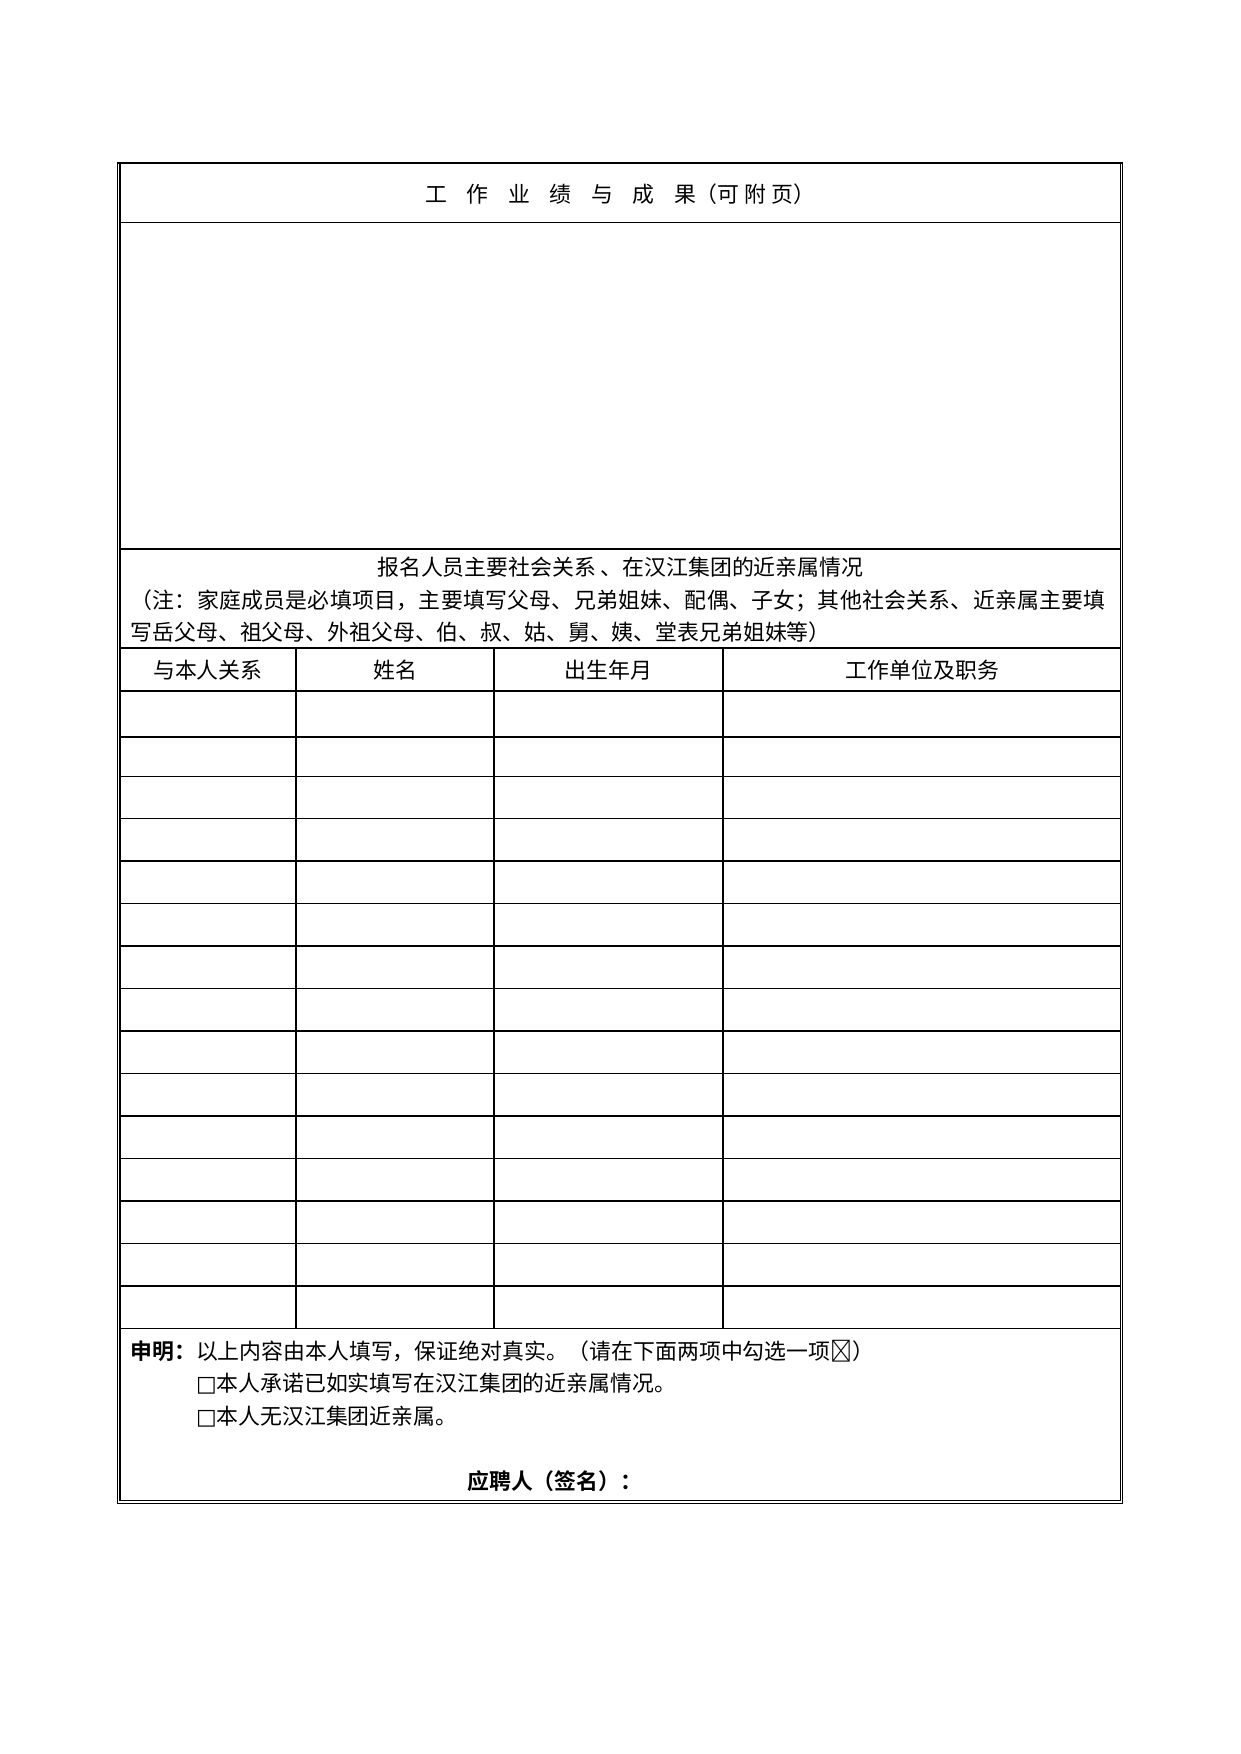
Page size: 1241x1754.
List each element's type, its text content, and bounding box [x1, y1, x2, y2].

table_cell [724, 989, 1120, 1030]
table_cell [297, 692, 493, 736]
table_cell [724, 777, 1120, 818]
table_cell [121, 989, 295, 1030]
table_cell [495, 1032, 722, 1073]
table_cell [724, 947, 1120, 988]
table_cell [495, 862, 722, 903]
table_cell [121, 777, 295, 818]
table_cell [121, 904, 295, 945]
table_cell [724, 904, 1120, 945]
table_cell [297, 989, 493, 1030]
table_cell [121, 947, 295, 988]
table_cell [297, 1032, 493, 1073]
table_cell 申明：以上内容由本人填写，保证绝对真实。（请在下面两项中勾选一项） □本人承诺已如实填写在汉江集团的近亲属情况。 □本人无汉江集团近亲属。 应聘人（签名）： [121, 1329, 1120, 1500]
table_cell [724, 1032, 1120, 1073]
table_cell [297, 1117, 493, 1158]
table_cell [121, 1159, 295, 1200]
table_cell [724, 1202, 1120, 1243]
table_cell [121, 738, 295, 776]
table_cell [297, 819, 493, 860]
table_cell [297, 1202, 493, 1243]
table_cell [724, 1287, 1120, 1328]
table_cell [297, 1287, 493, 1328]
table_cell [121, 862, 295, 903]
table_cell [121, 819, 295, 860]
table_cell [724, 692, 1120, 736]
table_cell [495, 819, 722, 860]
table_cell [121, 1074, 295, 1115]
table_cell [495, 777, 722, 818]
table_cell [121, 692, 295, 736]
table_cell 报名人员主要社会关系 、在汉江集团的近亲属情况 （注：家庭成员是必填项目，主要填写父母、兄弟姐妹、配偶、子女；其他社会关系、近亲属主要填写岳父母、祖父母、外祖父母、伯、叔、姑、舅、姨、堂表兄弟姐妹等） [121, 550, 1120, 647]
table_cell [724, 1159, 1120, 1200]
table_cell [495, 904, 722, 945]
table_cell [297, 1074, 493, 1115]
table_cell [495, 989, 722, 1030]
table_cell [495, 1074, 722, 1115]
table_cell [724, 1074, 1120, 1115]
table_cell 工 作 业 绩 与 成 果（可 附 页） [121, 164, 1120, 222]
table_cell [495, 1202, 722, 1243]
table_cell [297, 738, 493, 776]
table_cell [121, 1202, 295, 1243]
table_cell [724, 819, 1120, 860]
table_cell [724, 1244, 1120, 1285]
table_cell [297, 904, 493, 945]
table_cell [724, 1117, 1120, 1158]
table_cell [121, 223, 1120, 548]
table_cell [495, 947, 722, 988]
table_cell [495, 1287, 722, 1328]
table_cell [495, 1159, 722, 1200]
table_cell [495, 692, 722, 736]
table_cell [724, 738, 1120, 776]
table_cell [297, 777, 493, 818]
table_cell [121, 1287, 295, 1328]
table_cell 与本人关系 [121, 649, 295, 690]
table_cell 工作单位及职务 [724, 649, 1120, 690]
table_cell [724, 862, 1120, 903]
table_cell [495, 1117, 722, 1158]
table_cell [297, 1244, 493, 1285]
table_cell [297, 1159, 493, 1200]
table_cell 出生年月 [495, 649, 722, 690]
table_cell [495, 738, 722, 776]
table_cell [495, 1244, 722, 1285]
table_cell [297, 862, 493, 903]
table_cell [121, 1244, 295, 1285]
table_cell [121, 1032, 295, 1073]
table_cell 姓名 [297, 649, 493, 690]
table_cell [297, 947, 493, 988]
table_cell [121, 1117, 295, 1158]
